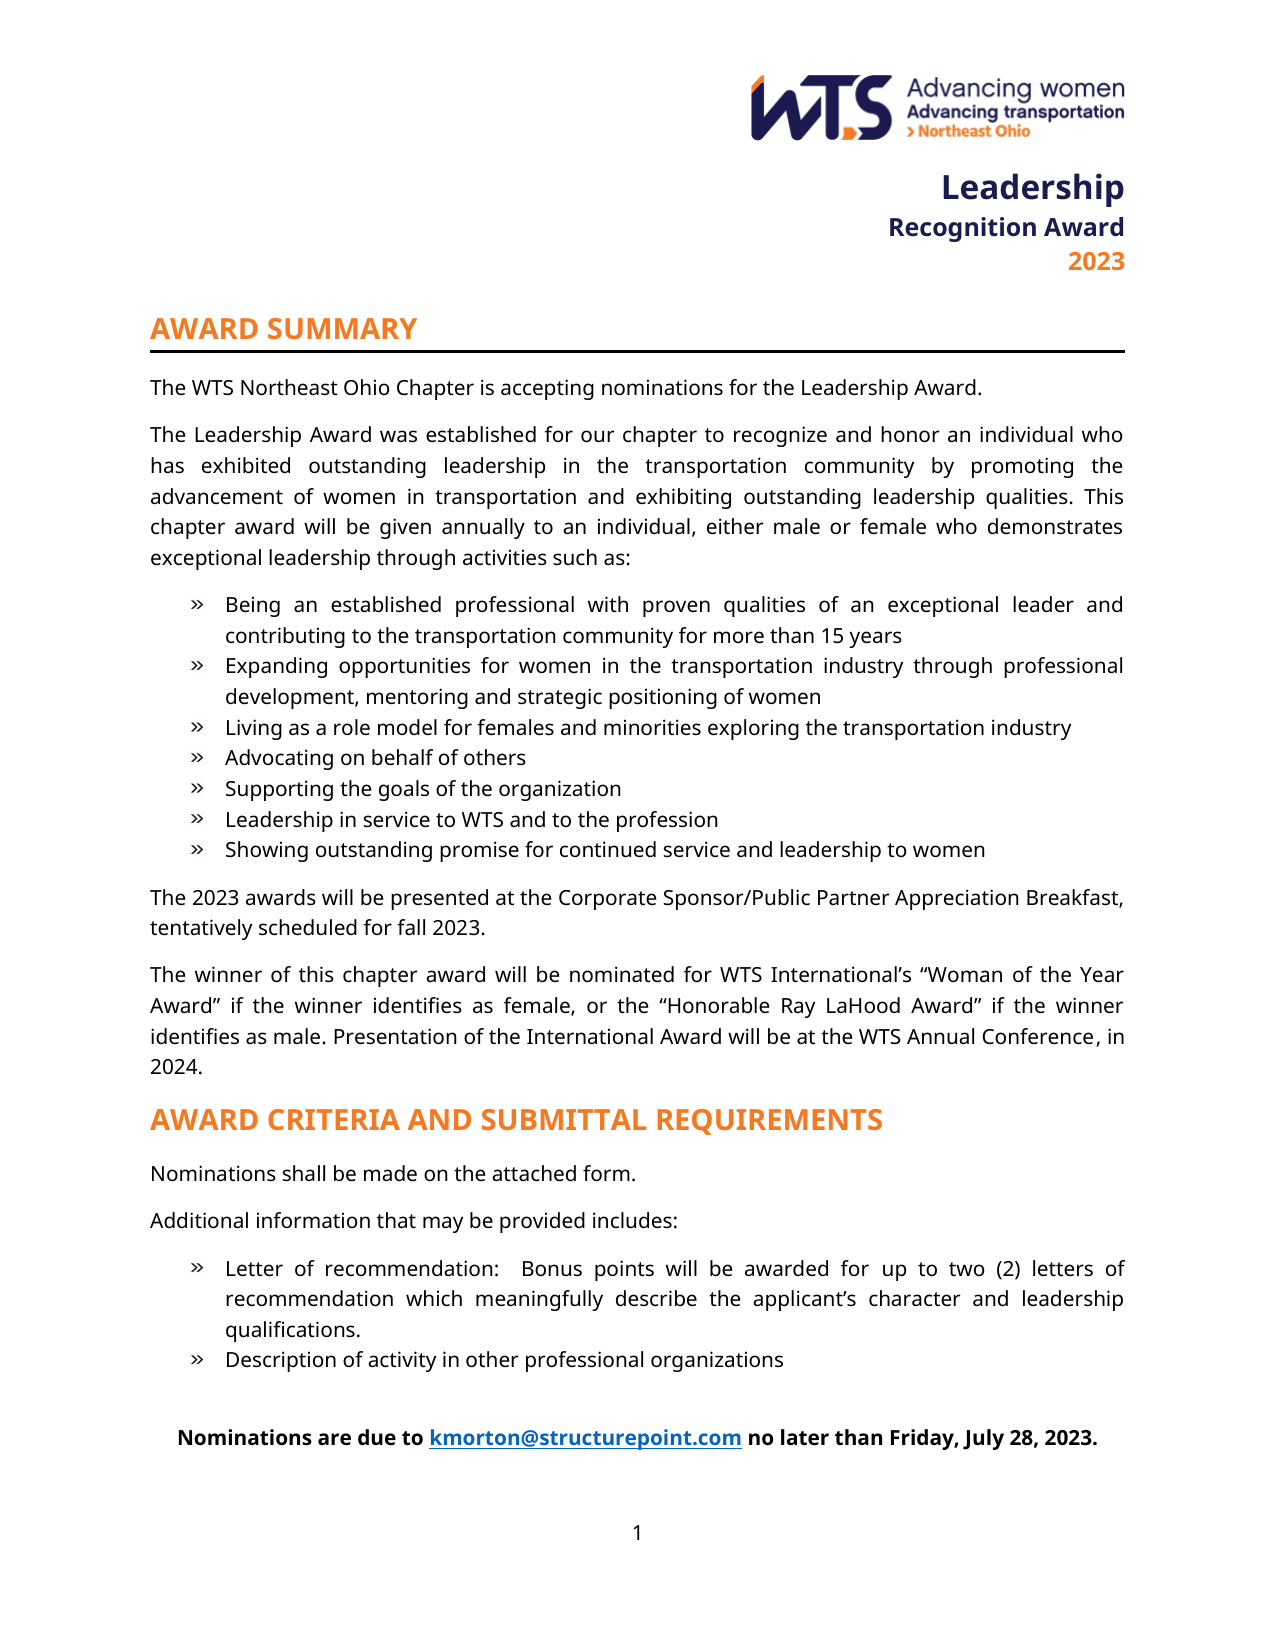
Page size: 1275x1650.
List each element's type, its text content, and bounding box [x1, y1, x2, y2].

text AWARD CRITERIA AND SUBMITTAL REQUIREMENTS [150, 1100, 1125, 1139]
list Showing outstanding promise for continued service and leadership to women [187, 835, 1125, 864]
list Supporting the goals of the organization [187, 774, 1125, 802]
list Living as a role model for females and minorities exploring the transportation industry [187, 713, 1125, 741]
picture [188, 779, 206, 797]
picture [188, 1351, 206, 1368]
picture [188, 596, 206, 613]
text Additional information that may be provided includes: [150, 1206, 1125, 1235]
text The Leadership Award was established for our chapter to recognize and honor an individual who has exhibited outstanding leadership in the transportation community by promoting the advancement of women in transportation and exhibiting outstanding leadership qualities. This chapter award will be given annually to an individual, either male or female who demonstrates exceptional leadership through activities such as: [150, 421, 1125, 571]
picture [750, 75, 1125, 141]
text The winner of this chapter award will be nominated for WTS International’s “Woman of the Year Award” if the winner identifies as female, or the “Honorable Ray LaHood Award” if the winner identifies as male. Presentation of the International Award will be at the WTS Annual Conference, in 2024. [150, 961, 1125, 1081]
list Advocating on behalf of others [187, 743, 1125, 772]
picture [188, 1259, 206, 1276]
text AWARD SUMMARY [150, 308, 1125, 350]
list Expanding opportunities for women in the transportation industry through professional development, mentoring and strategic positioning of women [187, 652, 1125, 711]
picture [188, 718, 206, 736]
text Nominations are due to kmorton@structurepoint.com no later than Friday, July 28, 2023. [150, 1423, 1125, 1452]
picture [188, 749, 206, 766]
text The 2023 awards will be presented at the Corporate Sponsor/Public Partner Appreciation Breakfast, tentatively scheduled for fall 2023. [150, 883, 1125, 942]
list Being an established professional with proven qualities of an exceptional leader and contributing to the transportation community for more than 15 years [187, 590, 1125, 649]
text The WTS Northeast Ohio Chapter is accepting nominations for the Leadership Award. [150, 373, 1125, 402]
list Description of activity in other professional organizations [187, 1346, 1125, 1374]
list Leadership in service to WTS and to the profession [187, 805, 1125, 833]
picture [188, 657, 206, 674]
list Letter of recommendation: Bonus points will be awarded for up to two (2) letters of recommendation which meaningfully describe the applicant’s character and leadership qualifications. [187, 1254, 1125, 1343]
picture [188, 841, 206, 858]
picture [188, 810, 206, 827]
text Nominations shall be made on the attached form. [150, 1159, 1125, 1188]
